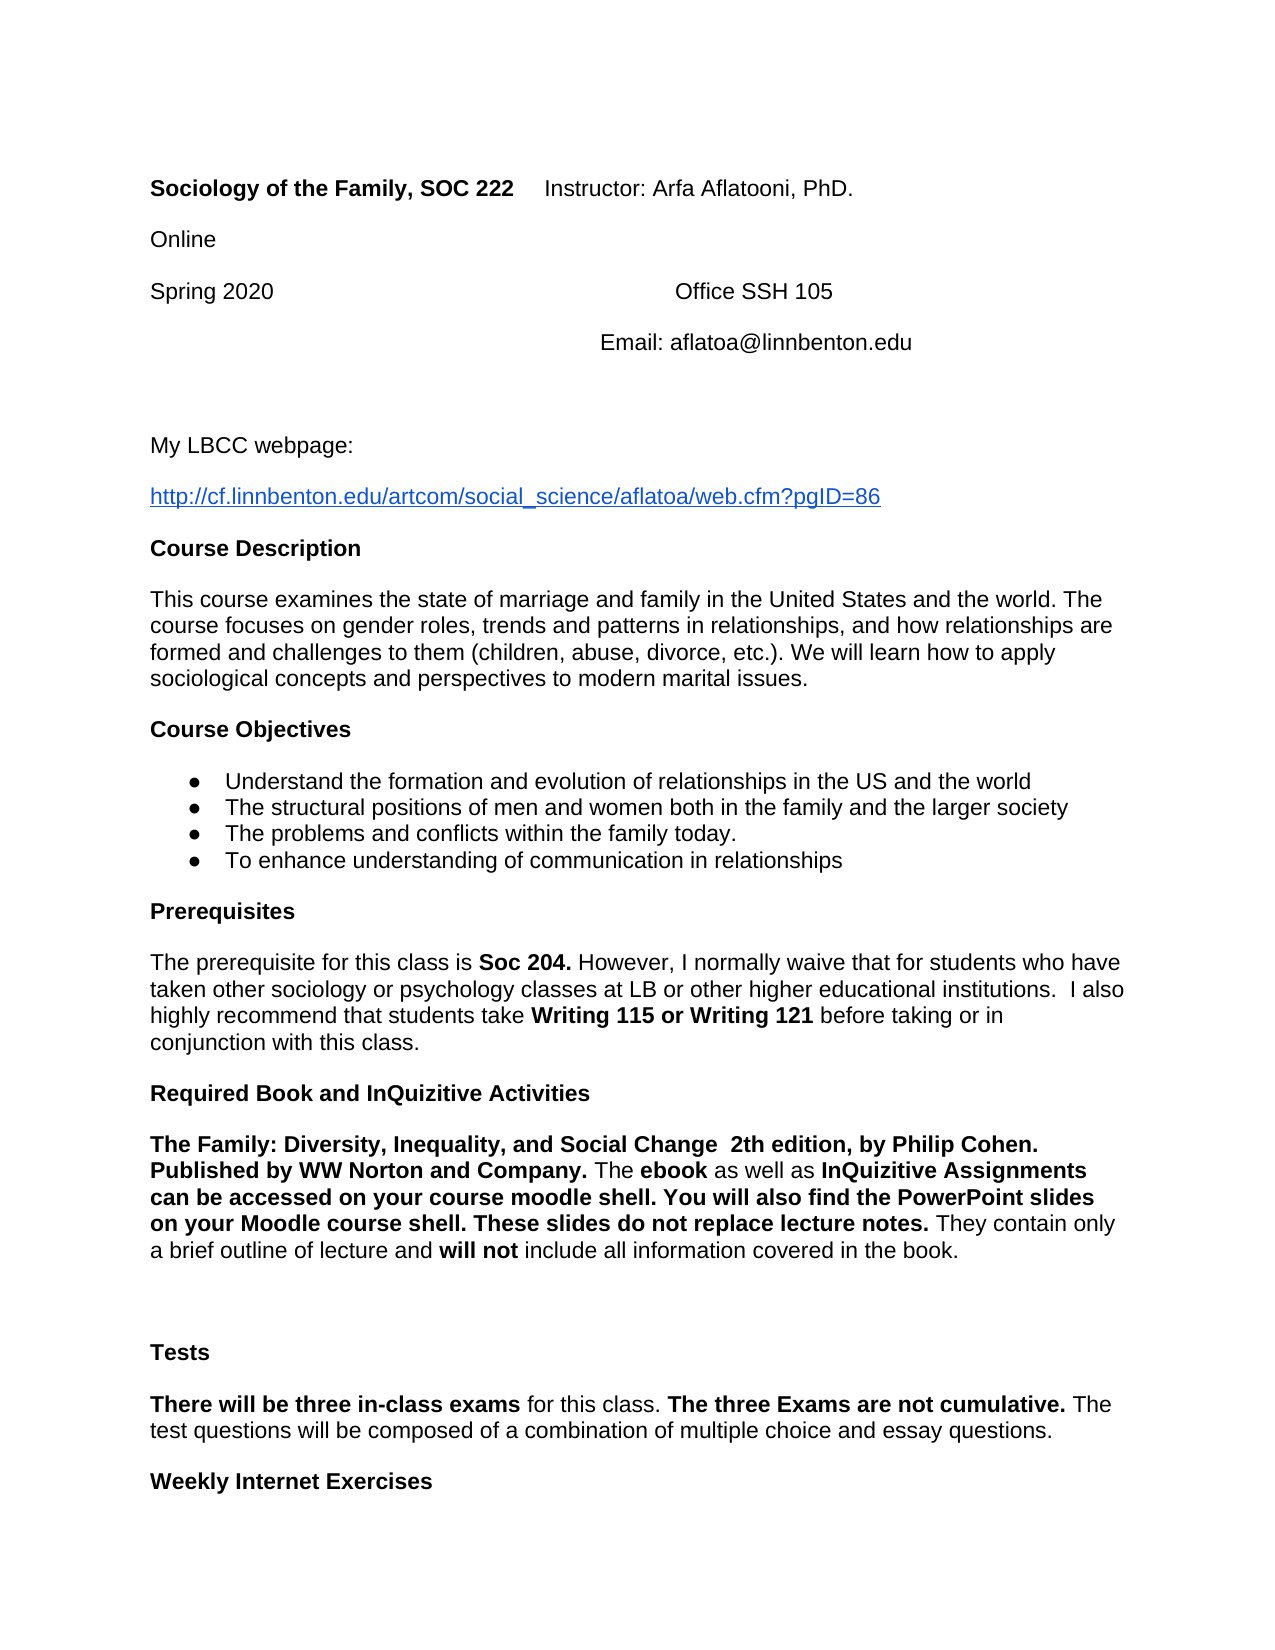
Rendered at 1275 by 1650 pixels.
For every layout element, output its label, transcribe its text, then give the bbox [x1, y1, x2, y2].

text Course Objectives [150, 716, 1125, 743]
list The structural positions of men and women both in the family and the larger society [187, 794, 1125, 820]
text Online [150, 226, 1125, 253]
list The problems and conflicts within the family today. [187, 820, 1125, 847]
list Understand the formation and evolution of relationships in the US and the world [187, 768, 1125, 794]
text Required Book and InQuizitive Activities [150, 1080, 1125, 1106]
text This course examines the state of marriage and family in the United States and the world. The course focuses on gender roles, trends and patterns in relationships, and how relationships are formed and challenges to them (children, abuse, divorce, etc.). We will learn how to apply sociological concepts and perspectives to modern marital issues. [150, 586, 1125, 691]
text The Family: Diversity, Inequality, and Social Change 2th edition, by Philip Cohen. Published by WW Norton and Company. The ebook as well as InQuizitive Assignments can be accessed on your course moodle shell. You will also find the PowerPoint slides on your Moodle course shell. These slides do not replace lecture notes. They contain only a brief outline of lecture and will not include all information covered in the book. [150, 1131, 1125, 1263]
text Spring 2020 Office SSH 105 [150, 278, 1125, 304]
text Tests [150, 1339, 1125, 1366]
text Email: aflatoa@linnbenton.edu [150, 329, 1125, 355]
text My LBCC webpage: [150, 432, 1125, 458]
text Course Description [150, 534, 1125, 561]
text http://cf.linnbenton.edu/artcom/social_science/aflatoa/web.cfm?pgID=86 [150, 483, 1125, 509]
text Prerequisites [150, 898, 1125, 924]
text The prerequisite for this class is Soc 204. However, I normally waive that for students who have taken other sociology or psychology classes at LB or other higher educational institutions. I also highly recommend that students take Writing 115 or Writing 121 before taking or in conjunction with this class. [150, 949, 1125, 1055]
list To enhance understanding of communication in relationships [187, 847, 1125, 873]
text There will be three in-class exams for this class. The three Exams are not cumulative. The test questions will be composed of a combination of multiple choice and essay questions. [150, 1391, 1125, 1443]
text Sociology of the Family, SOC 222 Instructor: Arfa Aflatooni, PhD. [150, 175, 1125, 201]
text Weekly Internet Exercises [150, 1468, 1125, 1495]
